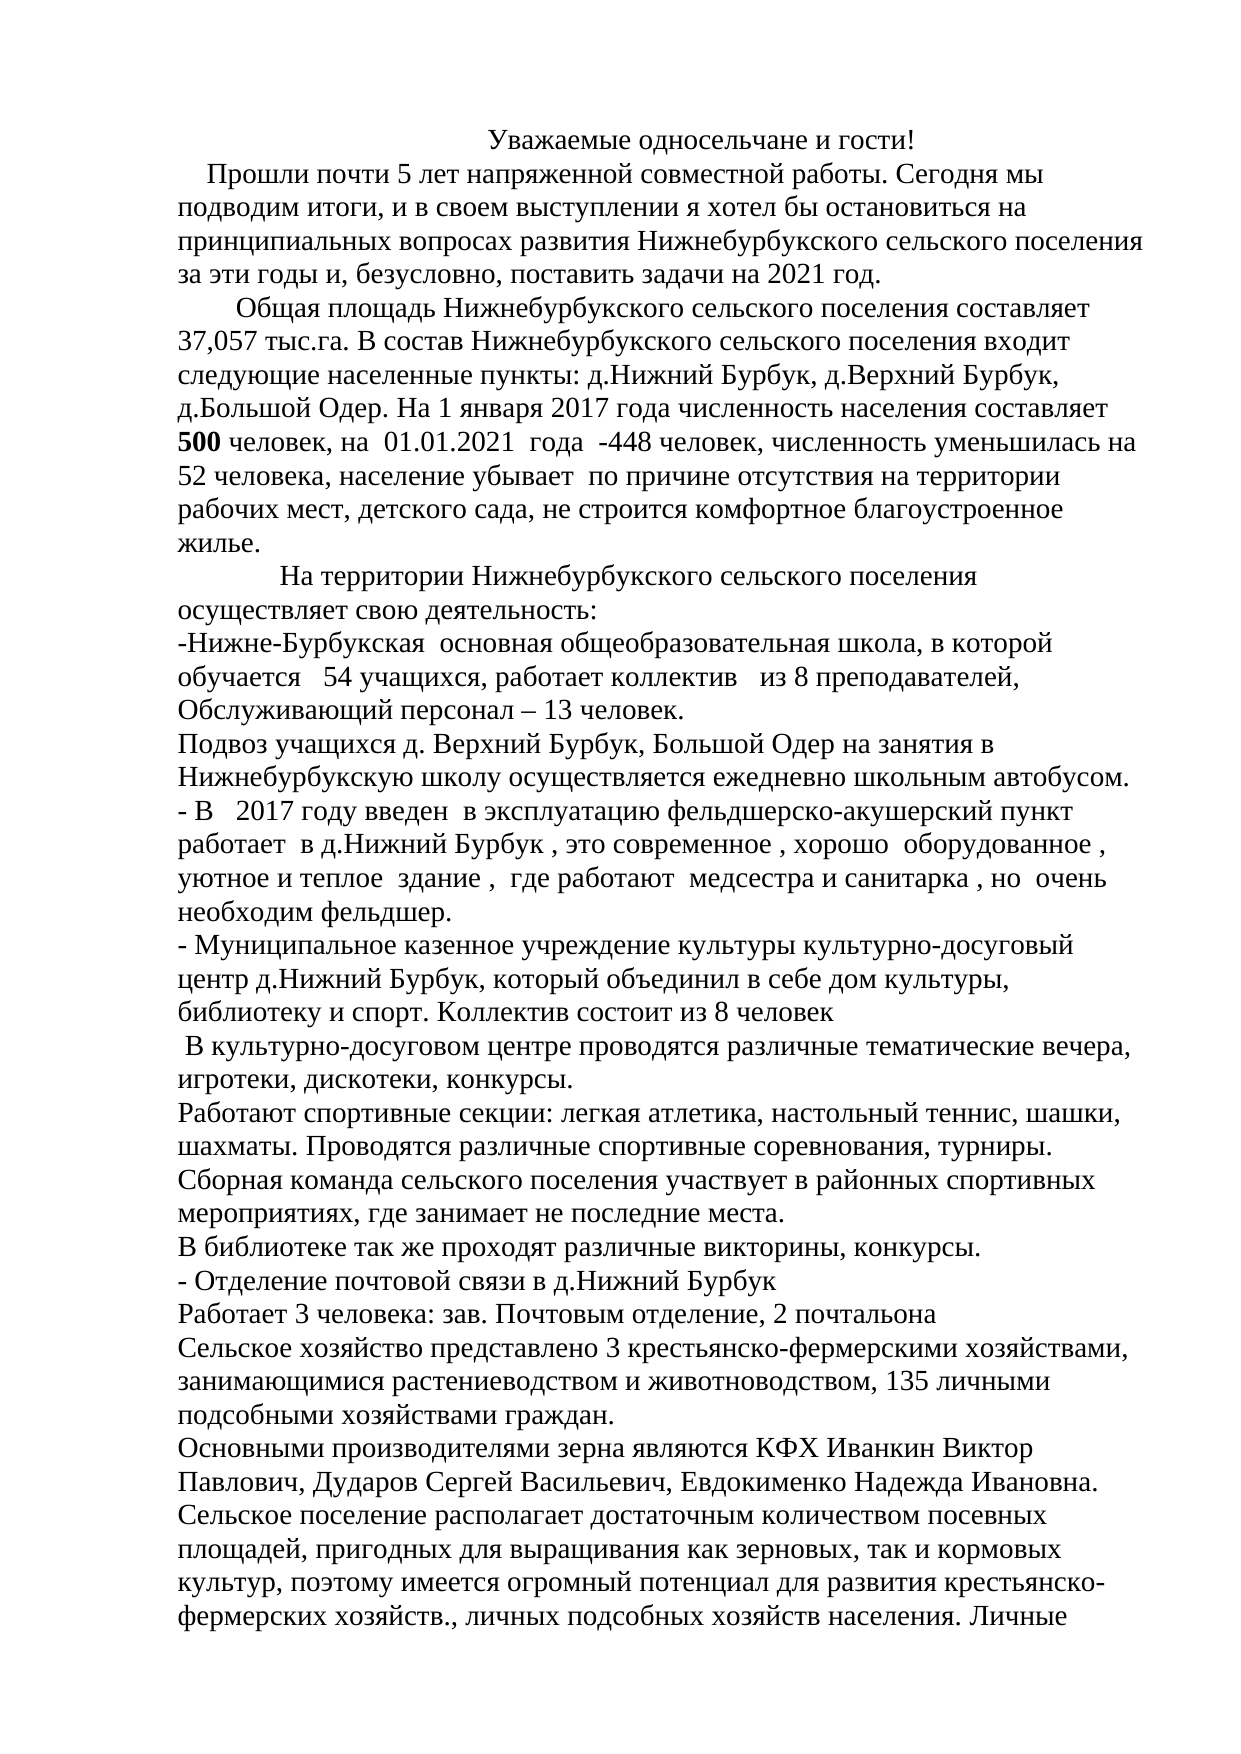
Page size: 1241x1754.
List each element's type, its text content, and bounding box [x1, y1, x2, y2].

text В культурно-досуговом центре проводятся различные тематические вечера, игротеки, дискотеки, конкурсы. [177, 1028, 1152, 1095]
text Основными производителями зерна являются КФХ Иванкин Виктор Павлович, Дударов Сергей Васильевич, Евдокименко Надежда Ивановна. [177, 1430, 1152, 1497]
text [177, 1497, 1152, 1632]
text Сборная команда сельского поселения участвует в районных спортивных мероприятиях, где занимает не последние места. [177, 1162, 1152, 1229]
text - Отделение почтовой связи в д.Нижний Бурбук [177, 1263, 1152, 1296]
text Сельское хозяйство представлено 3 крестьянско-фермерскими хозяйствами, занимающимися растениеводством и животноводством, 135 личными подсобными хозяйствами граждан. [177, 1330, 1152, 1430]
text Подвоз учащихся д. Верхний Бурбук, Большой Одер на занятия в Нижнебурбукскую школу осуществляется ежедневно школьным автобусом. [177, 726, 1152, 793]
text Прошли почти 5 лет напряженной совместной работы. Сегодня мы подводим итоги, и в своем выступлении я хотел бы остановиться на принципиальных вопросах развития Нижнебурбукского сельского поселения за эти годы и, безусловно, поставить задачи на 2021 год. [177, 156, 1152, 290]
text Общая площадь Нижнебурбукского сельского поселения составляет 37,057 тыс.га. В состав Нижнебурбукского сельского поселения входит следующие населенные пункты: д.Нижний Бурбук, д.Верхний Бурбук, д.Большой Одер. На 1 января 2017 года численность населения составляет 500 человек, на 01.01.2021 года -448 человек, численность уменьшилась на 52 человека, население убывает по причине отсутствия на территории рабочих мест, детского сада, не строится комфортное благоустроенное жилье. [177, 290, 1152, 558]
text На территории Нижнебурбукского сельского поселения осуществляет свою деятельность: [177, 558, 1152, 625]
text -Нижне-Бурбукская основная общеобразовательная школа, в которой обучается 54 учащихся, работает коллектив из 8 преподавателей, Обслуживающий персонал – 13 человек. [177, 625, 1152, 726]
text Работают спортивные секции: легкая атлетика, настольный теннис, шашки, шахматы. Проводятся различные спортивные соревнования, турниры. [177, 1095, 1152, 1162]
text Уважаемые односельчане и гости! [177, 122, 1152, 156]
text В библиотеке так же проходят различные викторины, конкурсы. [177, 1229, 1152, 1263]
text - Муниципальное казенное учреждение культуры культурно-досуговый центр д.Нижний Бурбук, который объединил в себе дом культуры, библиотеку и спорт. Коллектив состоит из 8 человек [177, 927, 1152, 1028]
text Работает 3 человека: зав. Почтовым отделение, 2 почтальона [177, 1296, 1152, 1330]
text - В 2017 году введен в эксплуатацию фельдшерско-акушерский пункт работает в д.Нижний Бурбук , это современное , хорошо оборудованное , уютное и теплое здание , где работают медсестра и санитарка , но очень необходим фельдшер. [177, 793, 1152, 927]
